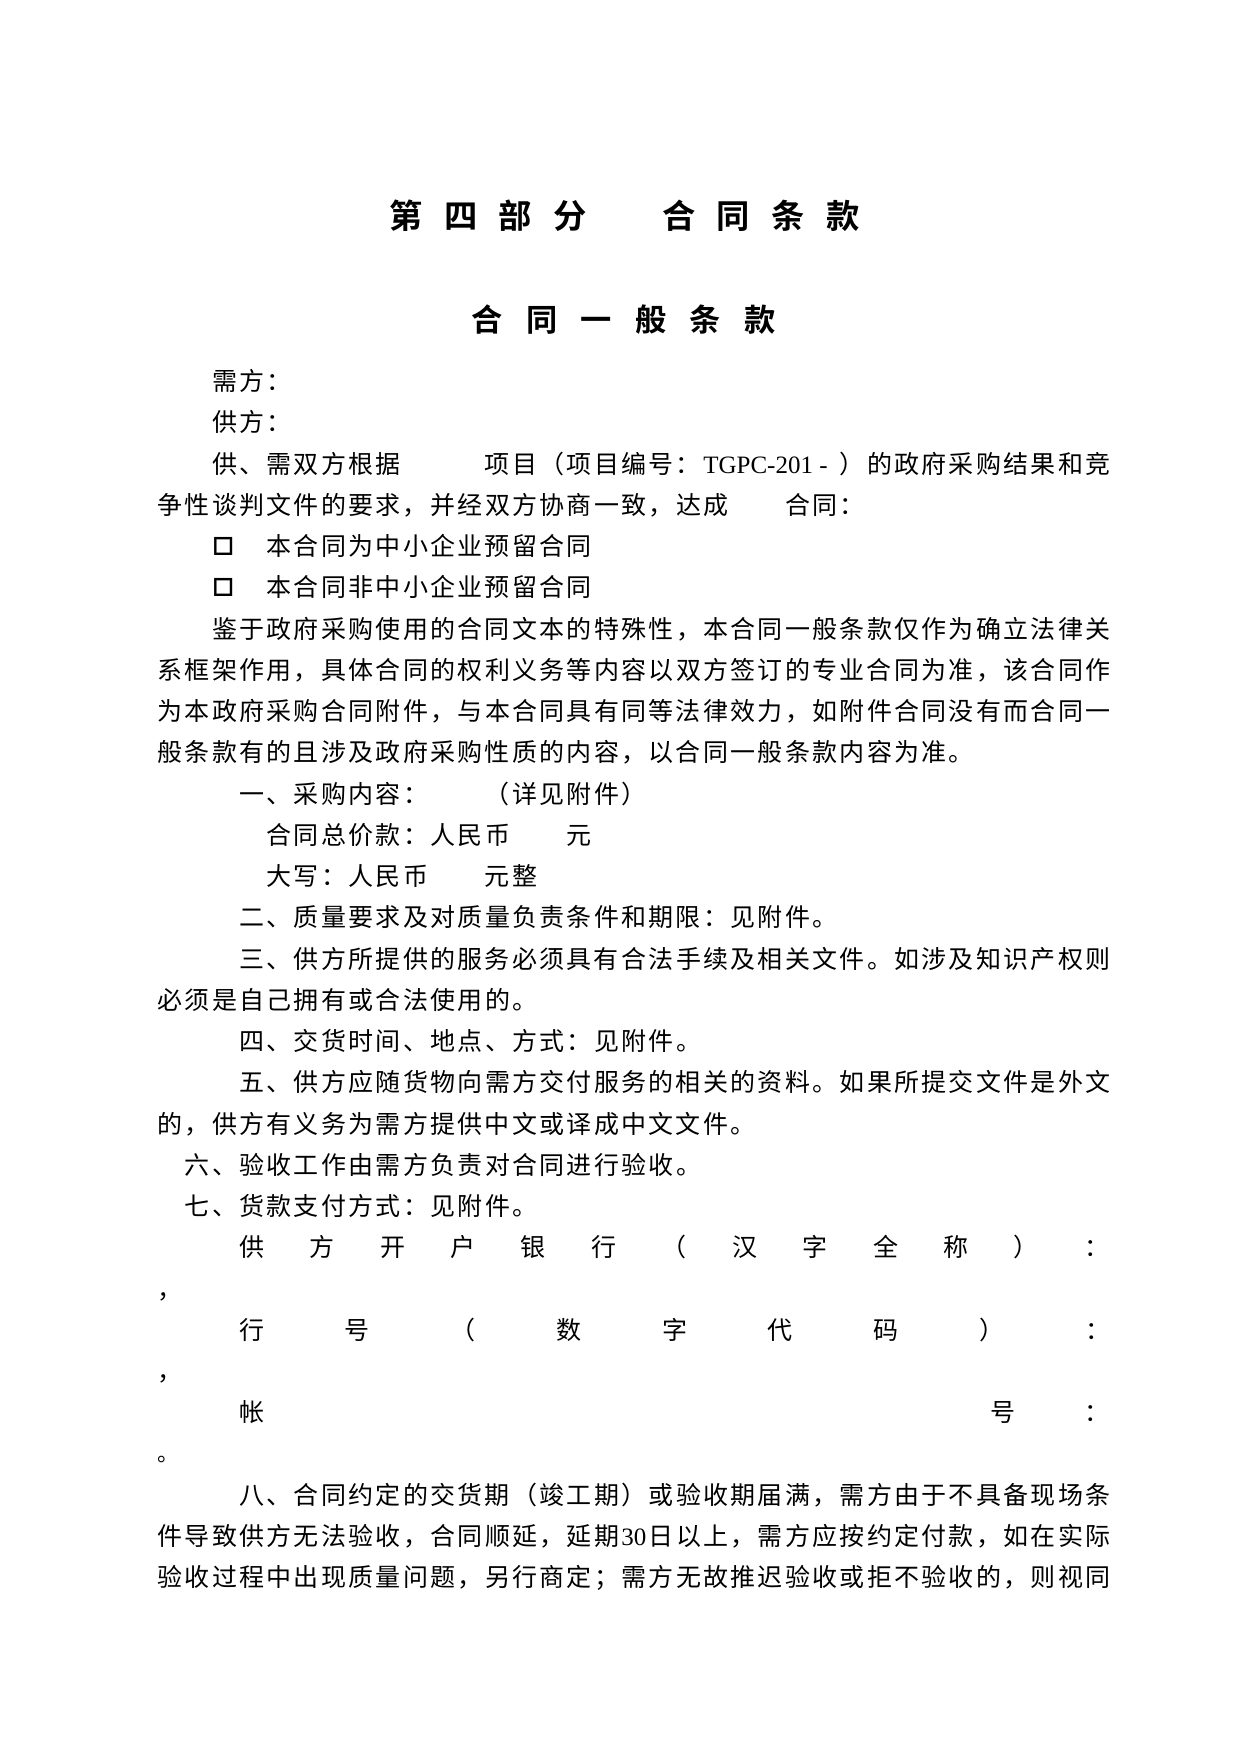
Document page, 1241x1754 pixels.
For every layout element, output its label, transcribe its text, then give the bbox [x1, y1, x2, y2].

list 本合同非中小企业预留合同 [204, 565, 1112, 607]
text 鉴于政府采购使用的合同文本的特殊性，本合同一般条款仅作为确立法律关系框架作用，具体合同的权利义务等内容以双方签订的专业合同为准，该合同作为本政府采购合同附件，与本合同具有同等法律效力，如附件合同没有而合同一般条款有的且涉及政府采购性质的内容，以合同一般条款内容为准。 [157, 607, 1112, 772]
text 供、需双方根据 项目（项目编号：TGPC-201 - ）的政府采购结果和竞争性谈判文件的要求，并经双方协商一致，达成 合同： [157, 442, 1112, 524]
subtitle 第四部分 合同条款 [157, 174, 1112, 257]
text 帐 号： 。 [157, 1390, 1112, 1473]
text 一、采购内容： （详见附件） [157, 772, 1112, 813]
text 六、验收工作由需方负责对合同进行验收。 [157, 1143, 1112, 1184]
text 供方开户银行（汉字全称）： ， [157, 1225, 1112, 1308]
text 四、交货时间、地点、方式：见附件。 [157, 1019, 1112, 1060]
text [157, 1473, 1112, 1597]
text 大写：人民币 元整 [157, 854, 1112, 895]
text 合同一般条款 [157, 277, 1112, 359]
list 本合同为中小企业预留合同 [204, 524, 1112, 565]
text 需方： [157, 359, 1112, 400]
text 行号（数字代码）： ， [157, 1308, 1112, 1390]
text 三、供方所提供的服务必须具有合法手续及相关文件。如涉及知识产权则必须是自己拥有或合法使用的。 [157, 937, 1112, 1019]
text 供方： [157, 400, 1112, 442]
text 合同总价款：人民币 元 [157, 813, 1112, 854]
text 七、货款支付方式：见附件。 [157, 1184, 1112, 1225]
text 二、质量要求及对质量负责条件和期限：见附件。 [157, 895, 1112, 937]
text 五、供方应随货物向需方交付服务的相关的资料。如果所提交文件是外文的，供方有义务为需方提供中文或译成中文文件。 [157, 1060, 1112, 1143]
